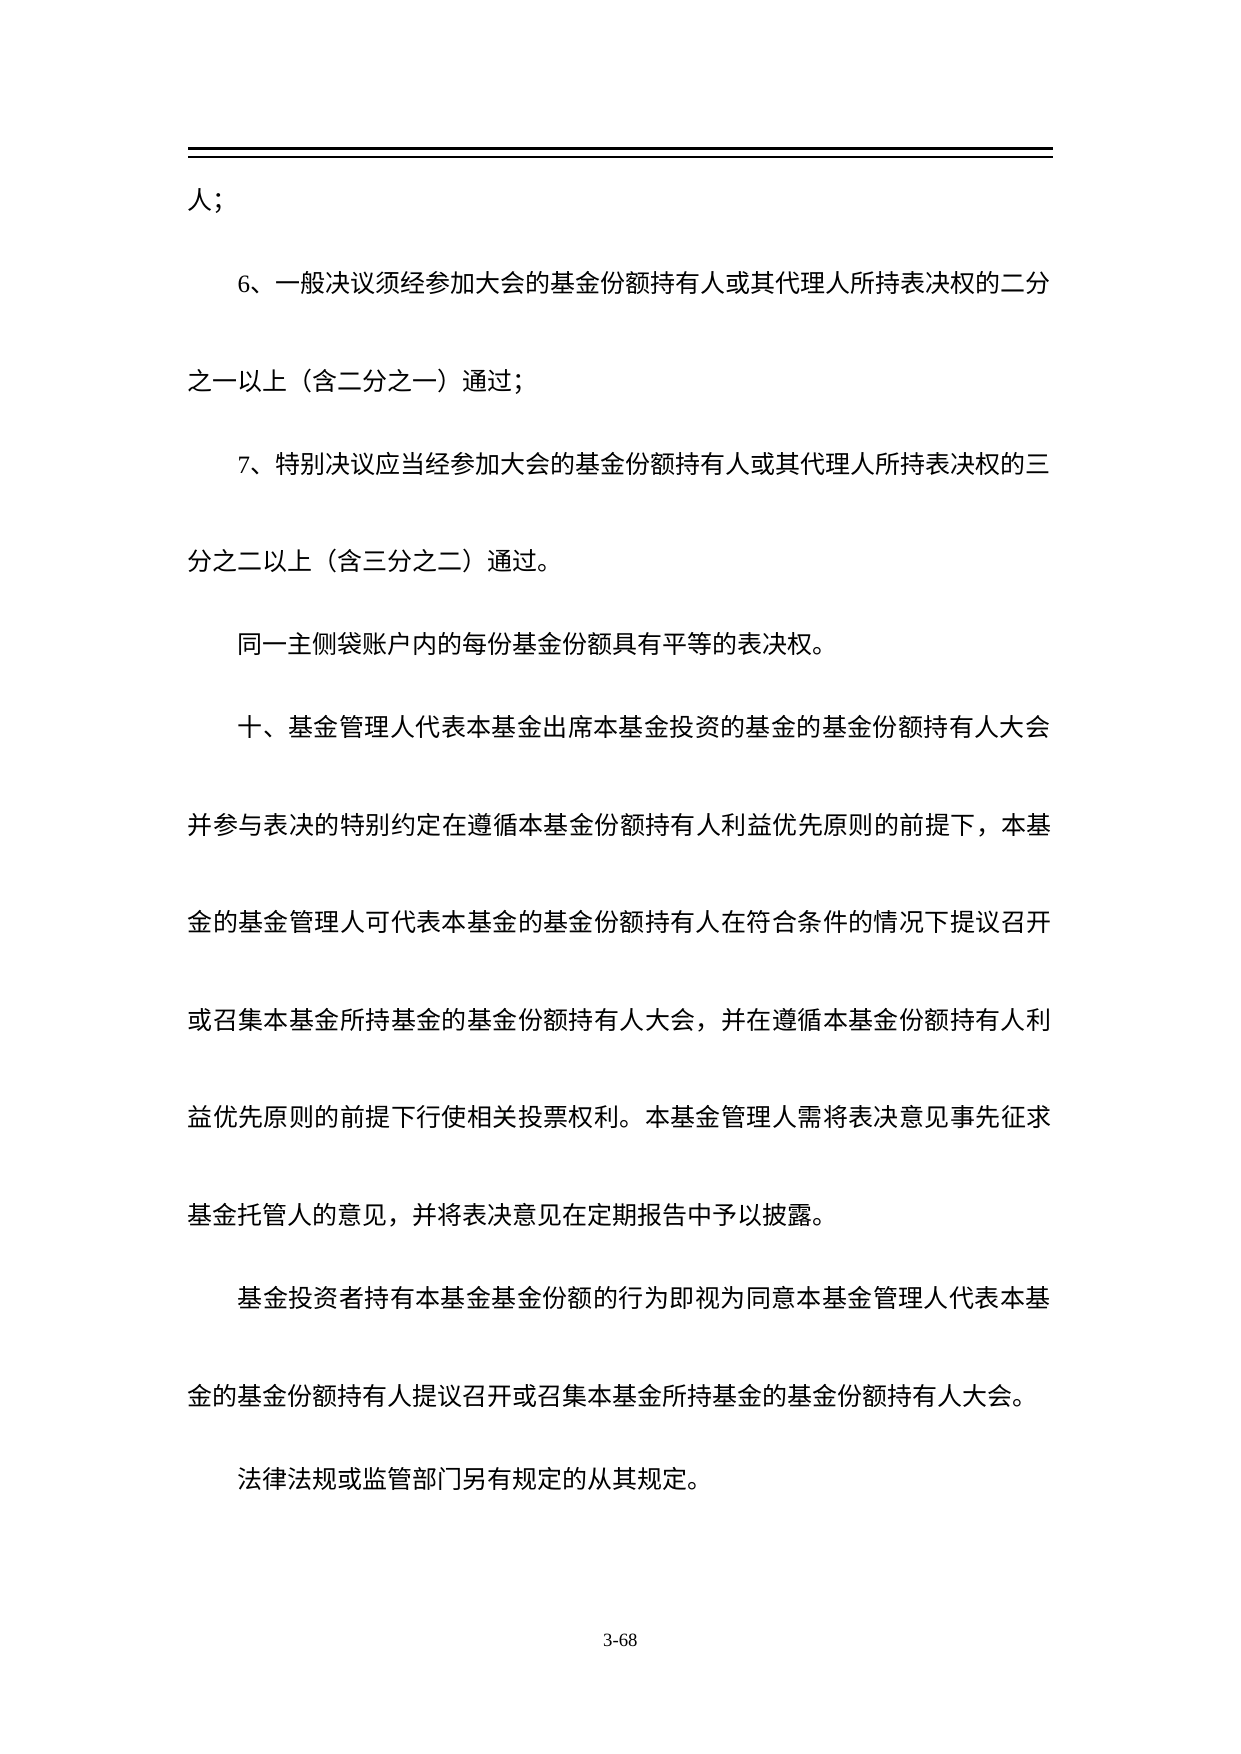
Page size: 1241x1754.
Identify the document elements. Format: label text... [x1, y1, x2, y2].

text 十、基金管理人代表本基金出席本基金投资的基金的基金份额持有人大会并参与表决的特别约定在遵循本基金份额持有人利益优先原则的前提下，本基金的基金管理人可代表本基金的基金份额持有人在符合条件的情况下提议召开或召集本基金所持基金的基金份额持有人大会，并在遵循本基金份额持有人利益优先原则的前提下行使相关投票权利。本基金管理人需将表决意见事先征求基金托管人的意见，并将表决意见在定期报告中予以披露。 [187, 693, 1053, 1246]
text 法律法规或监管部门另有规定的从其规定。 [187, 1445, 1053, 1510]
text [187, 166, 1053, 231]
text 6、一般决议须经参加大会的基金份额持有人或其代理人所持表决权的二分之一以上（含二分之一）通过； [187, 249, 1053, 412]
text 基金投资者持有本基金基金份额的行为即视为同意本基金管理人代表本基金的基金份额持有人提议召开或召集本基金所持基金的基金份额持有人大会。 [187, 1264, 1053, 1427]
text 7、特别决议应当经参加大会的基金份额持有人或其代理人所持表决权的三分之二以上（含三分之二）通过。 [187, 430, 1053, 592]
text 同一主侧袋账户内的每份基金份额具有平等的表决权。 [187, 610, 1053, 675]
